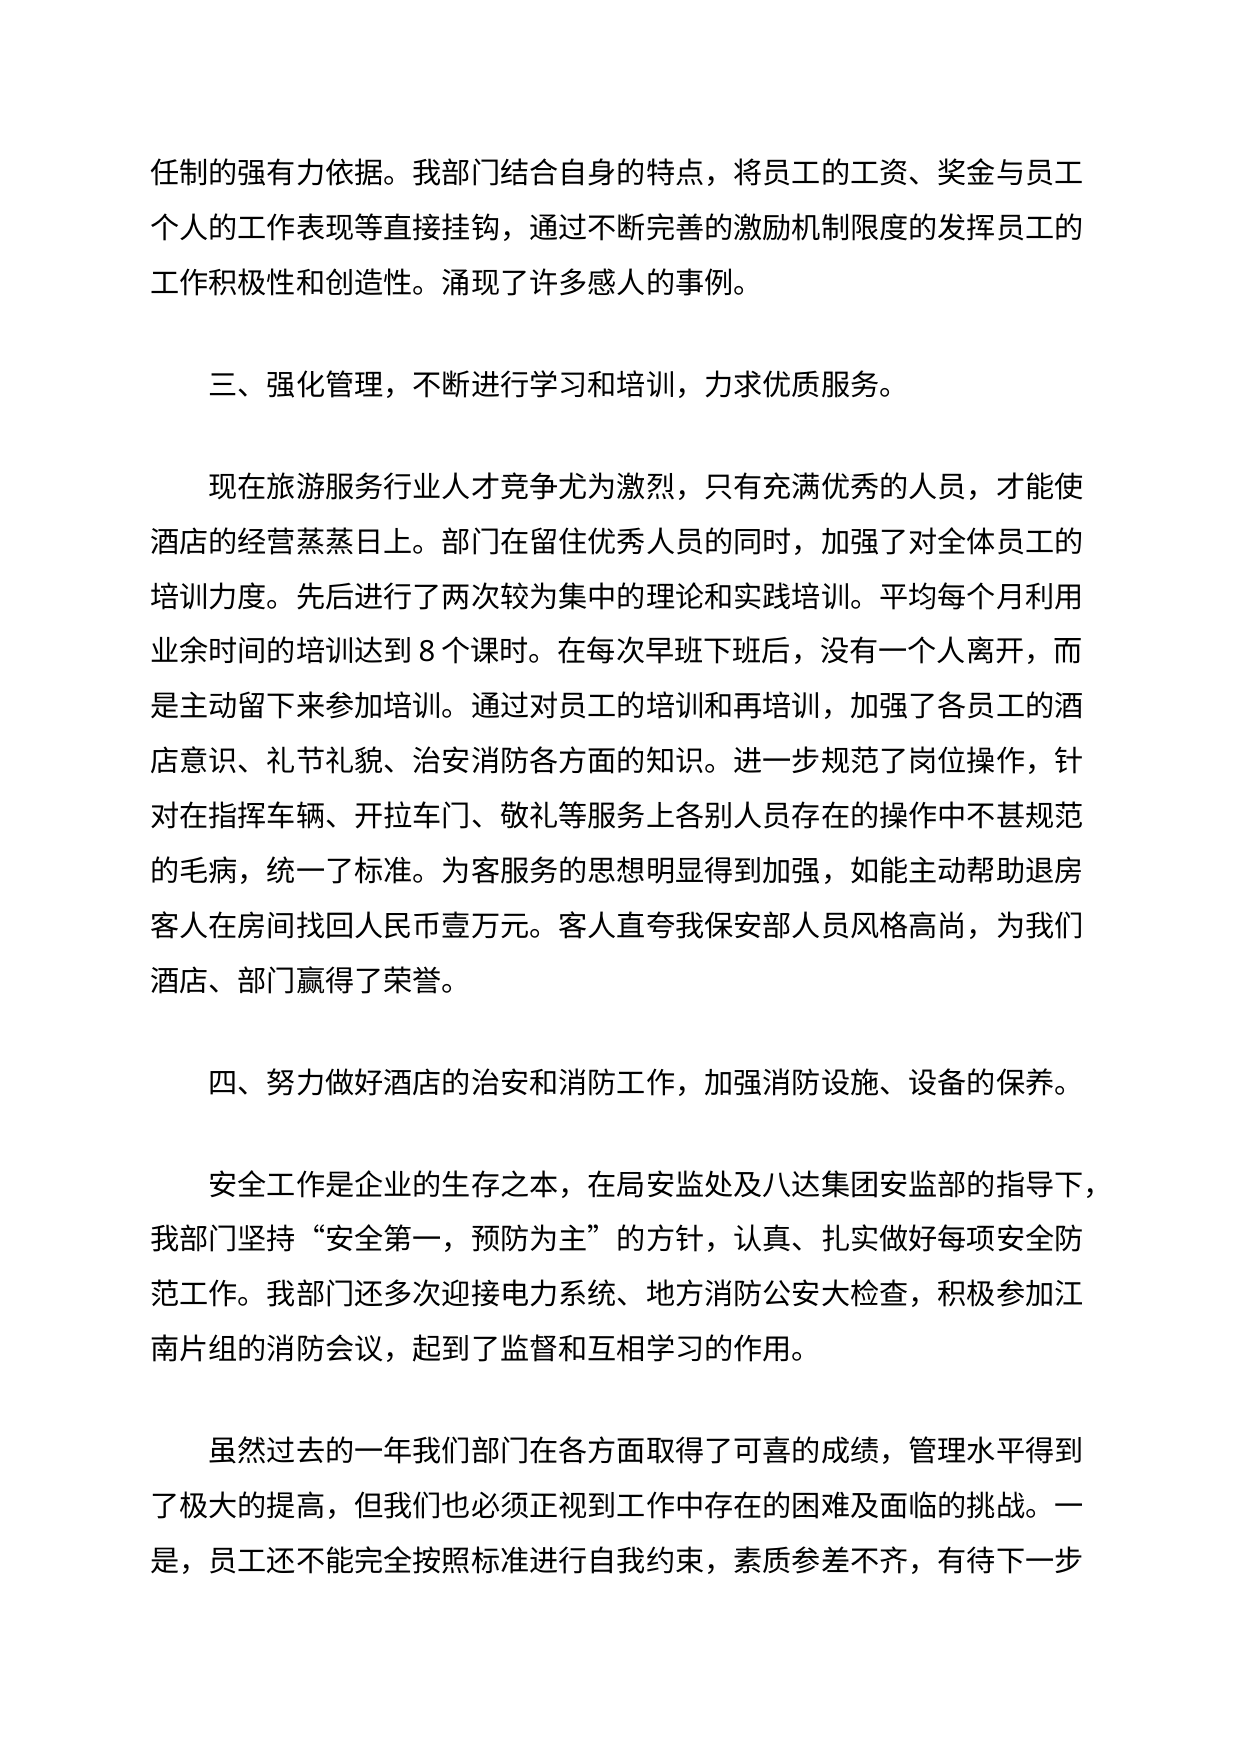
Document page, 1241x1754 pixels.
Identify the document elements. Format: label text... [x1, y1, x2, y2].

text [150, 1427, 1090, 1579]
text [150, 150, 1090, 302]
text 三、强化管理，不断进行学习和培训，力求优质服务。 [150, 362, 1090, 404]
text 现在旅游服务行业人才竞争尤为激烈，只有充满优秀的人员，才能使酒店的经营蒸蒸日上。部门在留住优秀人员的同时，加强了对全体员工的培训力度。先后进行了两次较为集中的理论和实践培训。平均每个月利用业余时间的培训达到8个课时。在每次早班下班后，没有一个人离开，而是主动留下来参加培训。通过对员工的培训和再培训，加强了各员工的酒店意识、礼节礼貌、治安消防各方面的知识。进一步规范了岗位操作，针对在指挥车辆、开拉车门、敬礼等服务上各别人员存在的操作中不甚规范的毛病，统一了标准。为客服务的思想明显得到加强，如能主动帮助退房客人在房间找回人民币壹万元。客人直夸我保安部人员风格高尚，为我们酒店、部门赢得了荣誉。 [150, 463, 1090, 1000]
text 四、努力做好酒店的治安和消防工作，加强消防设施、设备的保养。 [150, 1059, 1090, 1102]
text 安全工作是企业的生存之本，在局安监处及八达集团安监部的指导下，我部门坚持“安全第一，预防为主”的方针，认真、扎实做好每项安全防范工作。我部门还多次迎接电力系统、地方消防公安大检查，积极参加江南片组的消防会议，起到了监督和互相学习的作用。 [150, 1161, 1090, 1368]
